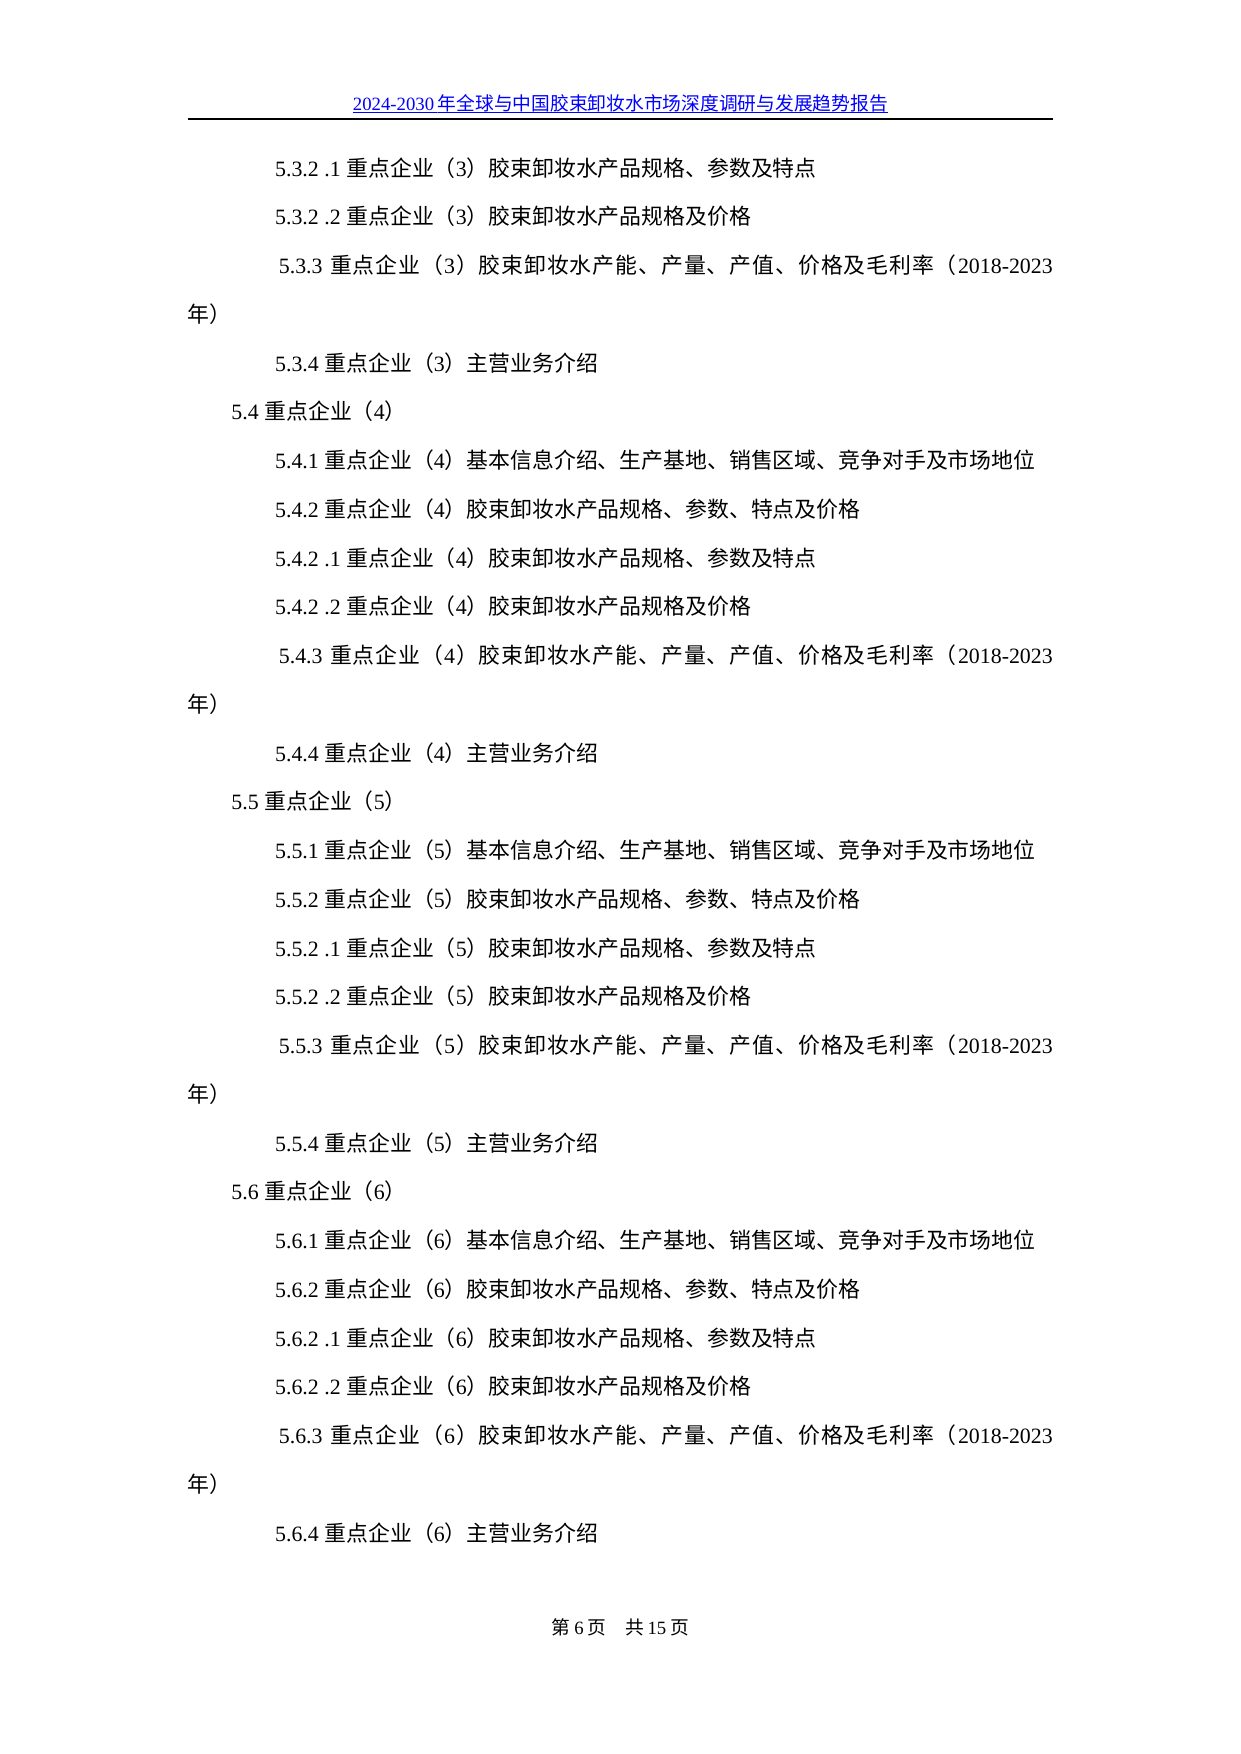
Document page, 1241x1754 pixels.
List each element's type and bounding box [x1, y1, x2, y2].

text [187, 150, 1053, 1548]
